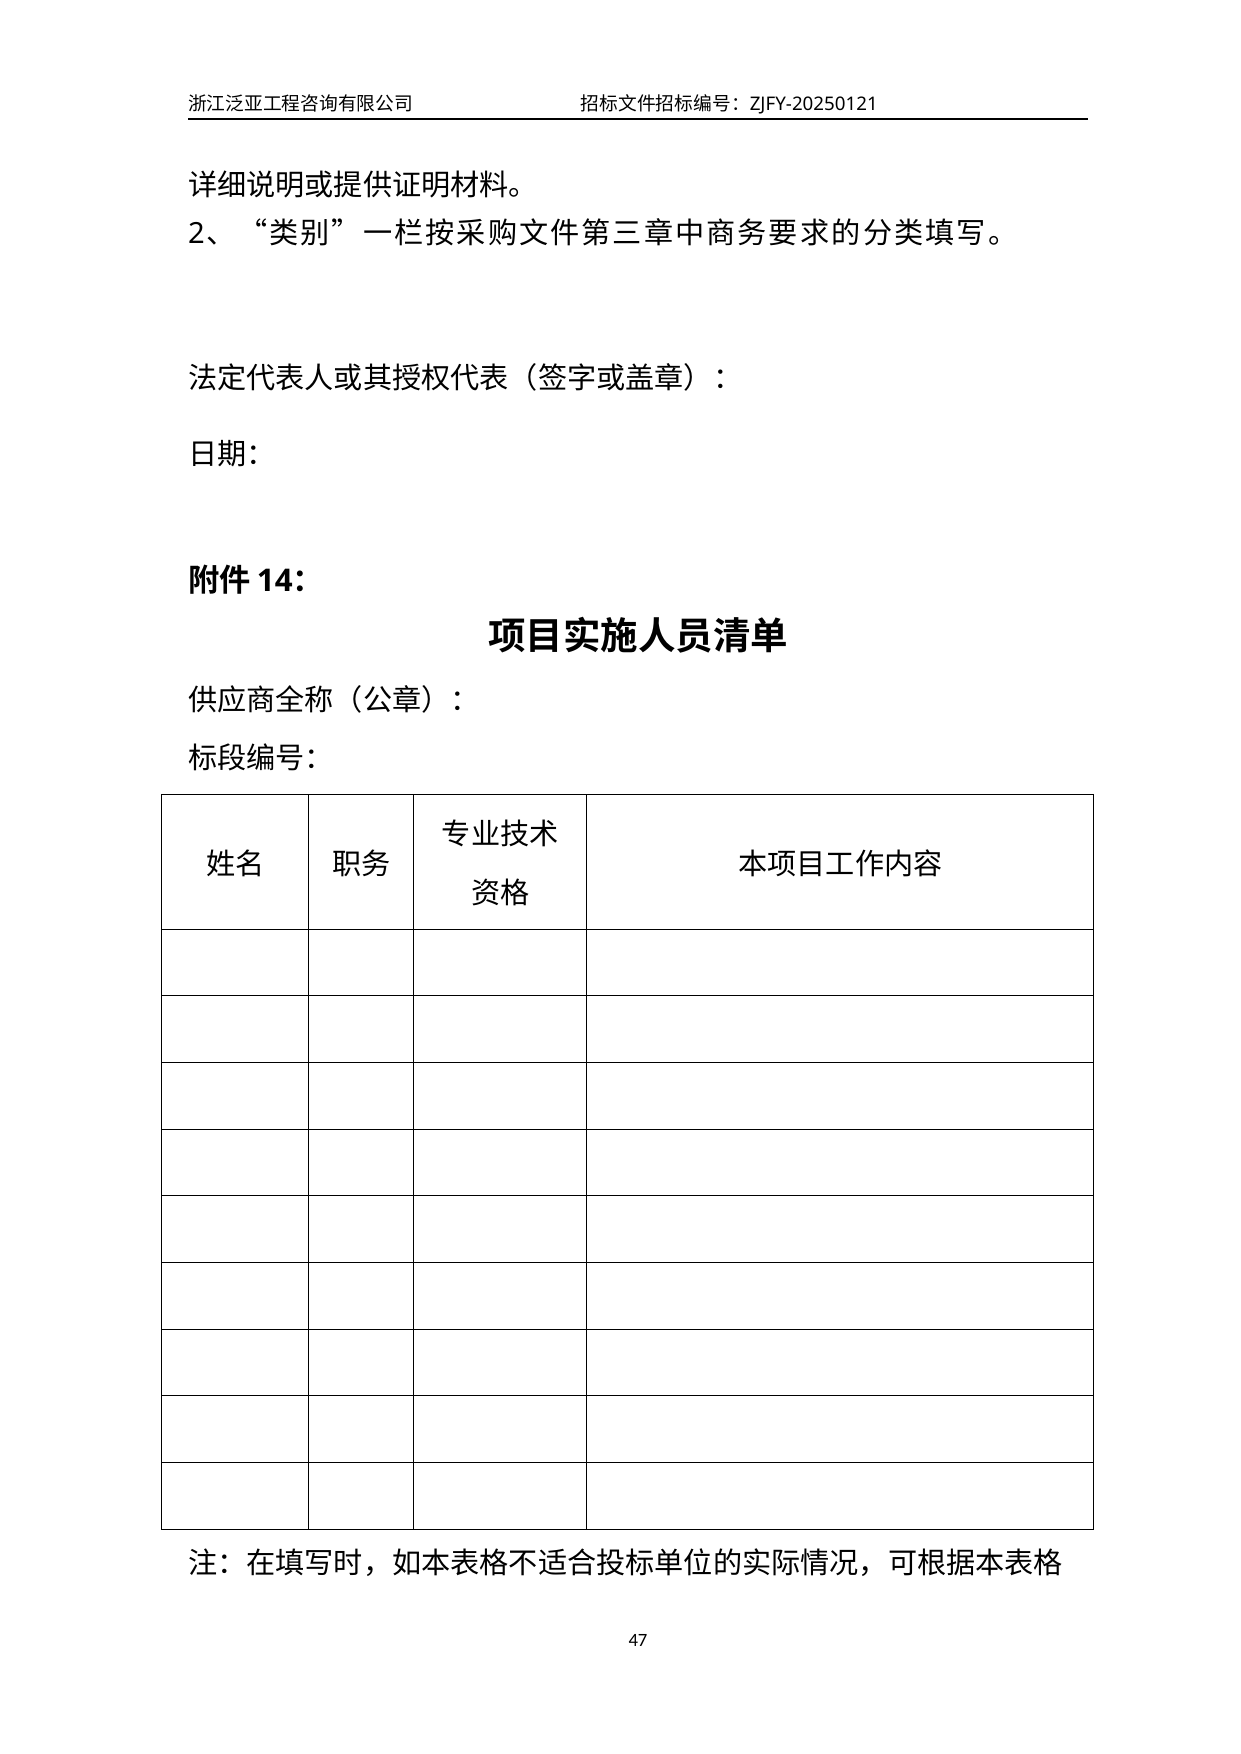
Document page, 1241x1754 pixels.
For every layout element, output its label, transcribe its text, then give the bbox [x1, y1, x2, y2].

table_cell [414, 1463, 586, 1529]
text 日期： [188, 431, 1088, 473]
table_cell [587, 930, 1093, 995]
table_cell [309, 1063, 413, 1129]
table_header 专业技术 资格 [414, 795, 586, 929]
table_cell [309, 1396, 413, 1462]
table_cell [309, 1263, 413, 1329]
table_cell [162, 1396, 308, 1462]
table_cell [414, 996, 586, 1062]
table_cell [414, 1330, 586, 1395]
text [188, 162, 1088, 204]
table_cell [414, 1263, 586, 1329]
table_cell [162, 1063, 308, 1129]
table_cell [162, 930, 308, 995]
table_cell [587, 1130, 1093, 1195]
table_cell [414, 1196, 586, 1262]
table_cell [309, 930, 413, 995]
table_cell [414, 1063, 586, 1129]
table_cell [309, 996, 413, 1062]
table_cell [587, 1396, 1093, 1462]
text 项目实施人员清单 [188, 606, 1088, 660]
text 供应商全称（公章）： [188, 676, 1088, 718]
table_cell [309, 1463, 413, 1529]
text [188, 1535, 1088, 1583]
table_cell [162, 996, 308, 1062]
table_cell [414, 930, 586, 995]
table_cell [309, 1196, 413, 1262]
text 法定代表人或其授权代表（签字或盖章）： [188, 354, 1088, 396]
table_cell [587, 1196, 1093, 1262]
table_cell [587, 1463, 1093, 1529]
table_cell [414, 1396, 586, 1462]
text 附件14： [188, 555, 1088, 601]
table_cell [162, 1130, 308, 1195]
table_cell [162, 1330, 308, 1395]
table_cell [587, 996, 1093, 1062]
text 标段编号： [188, 735, 1088, 777]
table_cell [587, 1063, 1093, 1129]
table_header 姓名 [162, 795, 308, 929]
table_cell [162, 1263, 308, 1329]
table_header 职务 [309, 795, 413, 929]
table_cell [162, 1196, 308, 1262]
table_cell [162, 1463, 308, 1529]
table_cell [587, 1263, 1093, 1329]
table_header 本项目工作内容 [587, 795, 1093, 929]
table_cell [309, 1330, 413, 1395]
table_cell [309, 1130, 413, 1195]
table_cell [414, 1130, 586, 1195]
table_cell [587, 1330, 1093, 1395]
text 2、“类别”一栏按采购文件第三章中商务要求的分类填写。 [188, 209, 1088, 252]
